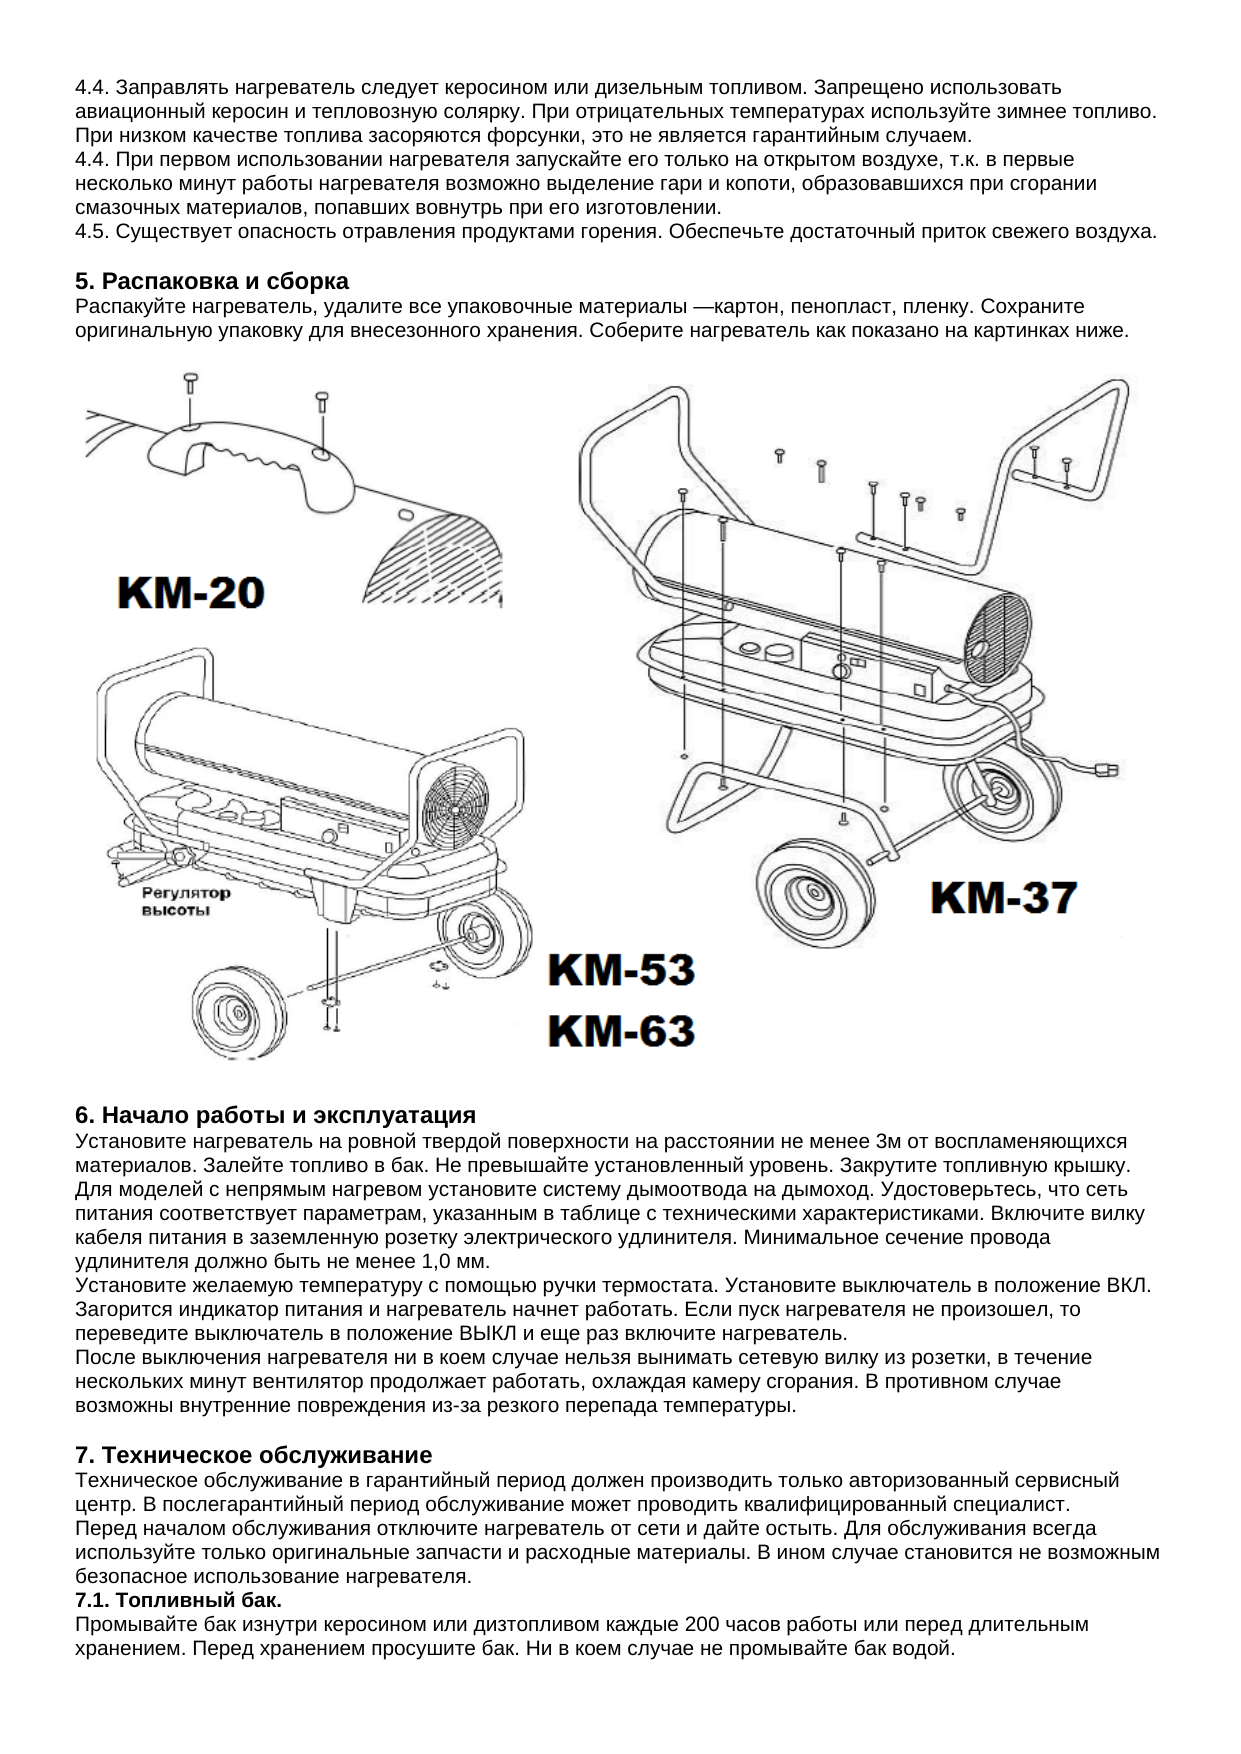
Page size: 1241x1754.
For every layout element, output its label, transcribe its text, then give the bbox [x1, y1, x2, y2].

text Техническое обслуживание в гарантийный период должен производить только авторизованный сервисный центр. В послегарантийный период обслуживание может проводить квалифицированный специалист. [75, 1468, 1165, 1516]
text 4.4. При первом использовании нагревателя запускайте его только на открытом воздухе, т.к. в первые несколько минут работы нагревателя возможно выделение гари и копоти, образовавшихся при сгорании смазочных материалов, попавших вовнутрь при его изготовлении. [75, 147, 1165, 219]
picture [75, 366, 1166, 1074]
text Установите нагреватель на ровной твердой поверхности на расстоянии не менее 3м от воспламеняющихся материалов. Залейте топливо в бак. Не превышайте установленный уровень. Закрутите топливную крышку. Для моделей с непрямым нагревом установите систему дымоотвода на дымоход. Удостоверьтесь, что сеть питания соответствует параметрам, указанным в таблице с техническими характеристиками. Включите вилку кабеля питания в заземленную розетку электрического удлинителя. Минимальное сечение провода удлинителя должно быть не менее 1,0 мм. [75, 1129, 1165, 1273]
text Распакуйте нагреватель, удалите все упаковочные материалы —картон, пенопласт, пленку. Сохраните оригинальную упаковку для внесезонного хранения. Соберите нагреватель как показано на картинках ниже. [75, 294, 1165, 342]
text 5. Распаковка и сборка [75, 267, 1165, 294]
text 4.5. Существует опасность отравления продуктами горения. Обеспечьте достаточный приток свежего воздуха. [75, 219, 1165, 243]
text 7. Техническое обслуживание [75, 1441, 1165, 1468]
text После выключения нагревателя ни в коем случае нельзя вынимать сетевую вилку из розетки, в течение нескольких минут вентилятор продолжает работать, охлаждая камеру сгорания. В противном случае возможны внутренние повреждения из-за резкого перепада температуры. [75, 1345, 1165, 1417]
text Промывайте бак изнутри керосином или дизтопливом каждые 200 часов работы или перед длительным хранением. Перед хранением просушите бак. Ни в коем случае не промывайте бак водой. [75, 1612, 1165, 1660]
text 6. Начало работы и эксплуатация [75, 1101, 1165, 1129]
text 4.4. Заправлять нагреватель следует керосином или дизельным топливом. Запрещено использовать авиационный керосин и тепловозную солярку. При отрицательных температурах используйте зимнее топливо. При низком качестве топлива засоряются форсунки, это не является гарантийным случаем. [75, 75, 1165, 147]
text Установите желаемую температуру с помощью ручки термостата. Установите выключатель в положение ВКЛ. Загорится индикатор питания и нагреватель начнет работать. Если пуск нагревателя не произошел, то переведите выключатель в положение ВЫКЛ и еще раз включите нагреватель. [75, 1273, 1165, 1345]
text 7.1. Топливный бак. [75, 1588, 1165, 1612]
text Перед началом обслуживания отключите нагреватель от сети и дайте остыть. Для обслуживания всегда используйте только оригинальные запчасти и расходные материалы. В ином случае становится не возможным безопасное использование нагревателя. [75, 1516, 1165, 1588]
